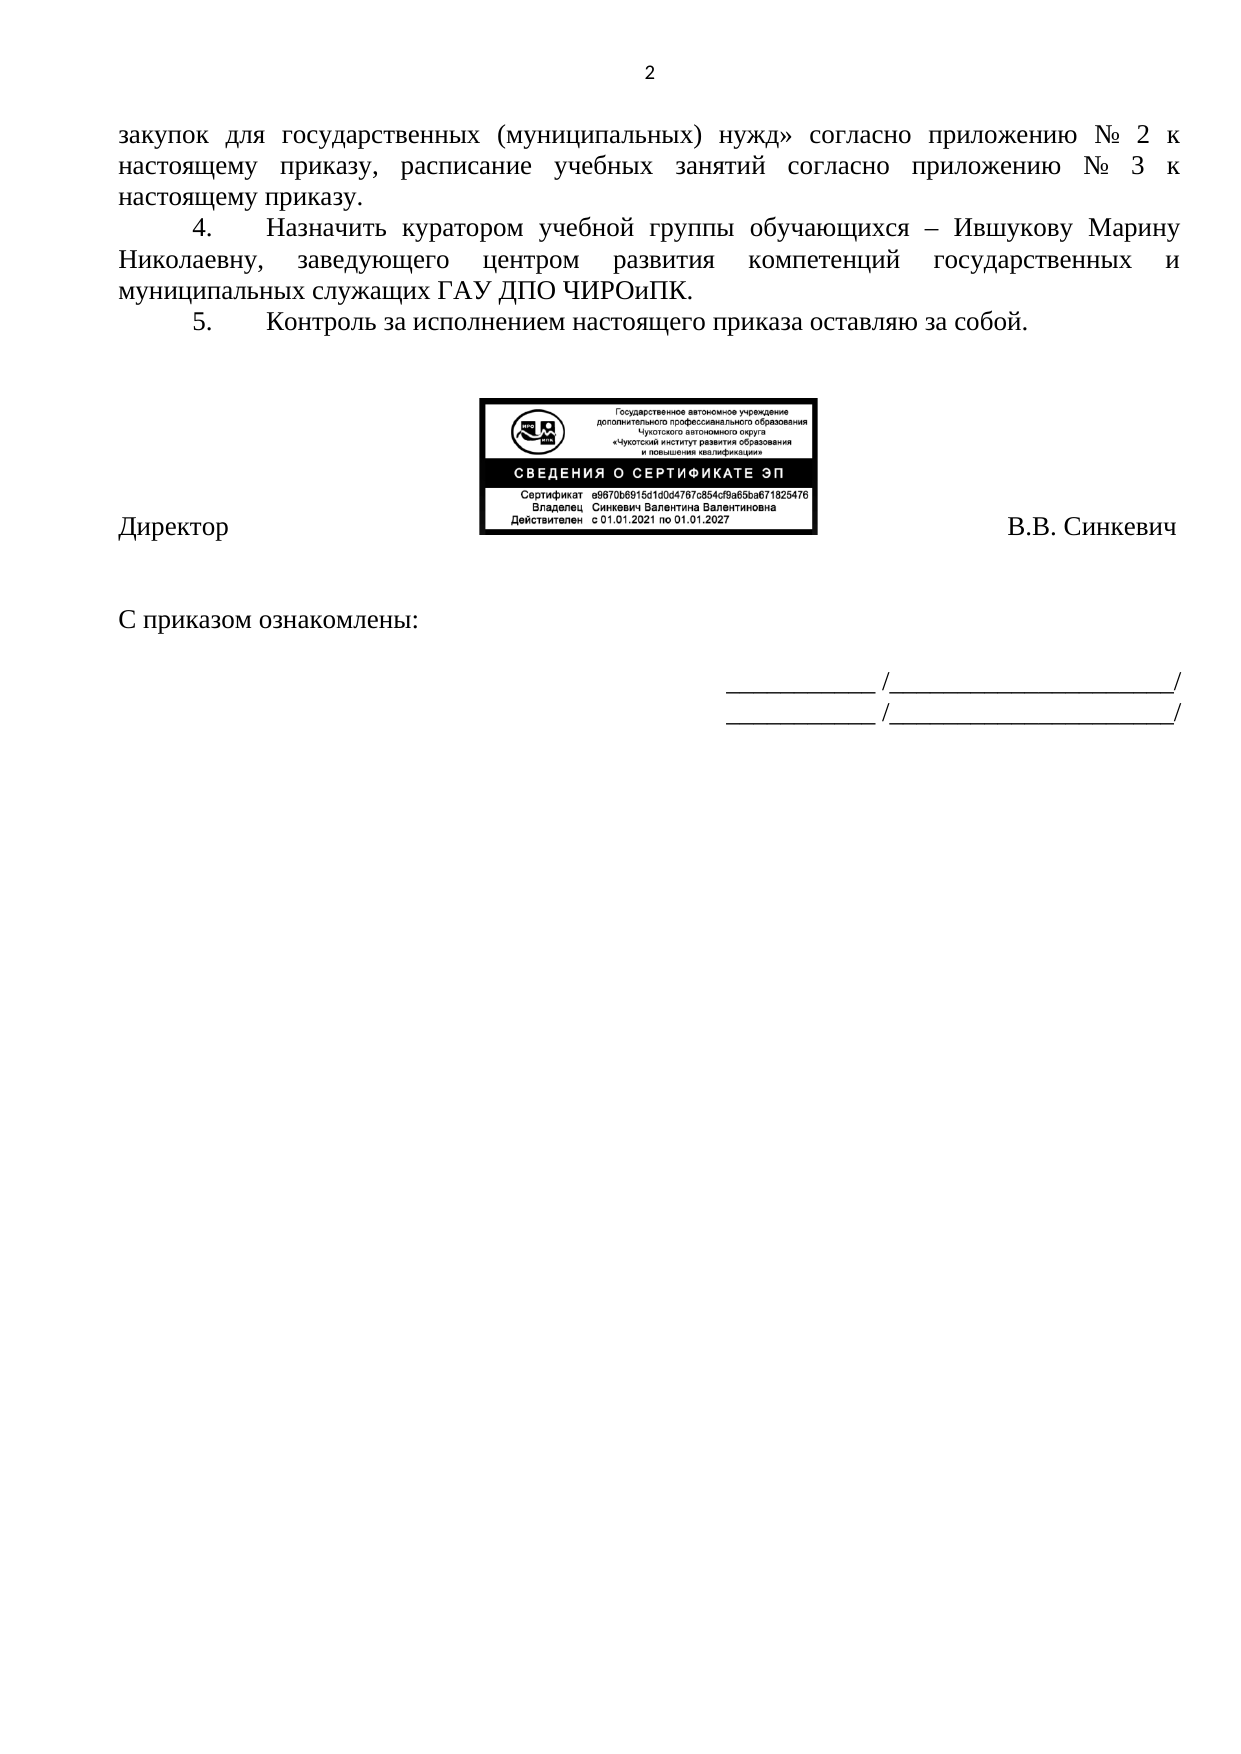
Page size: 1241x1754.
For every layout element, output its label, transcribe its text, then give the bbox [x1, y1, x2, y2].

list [118, 118, 1181, 212]
list Контроль за исполнением настоящего приказа оставляю за собой. [118, 305, 1181, 336]
list Назначить куратором учебной группы обучающихся – Ившукову Марину Николаевну, заведующего центром развития компетенций государственных и муниципальных служащих ГАУ ДПО ЧИРОиПК. [118, 212, 1181, 305]
text ___________ /_____________________/ [118, 696, 1181, 728]
text С приказом ознакомлены: [118, 603, 1181, 634]
text ___________ /_____________________/ [118, 665, 1181, 696]
picture [479, 398, 818, 535]
